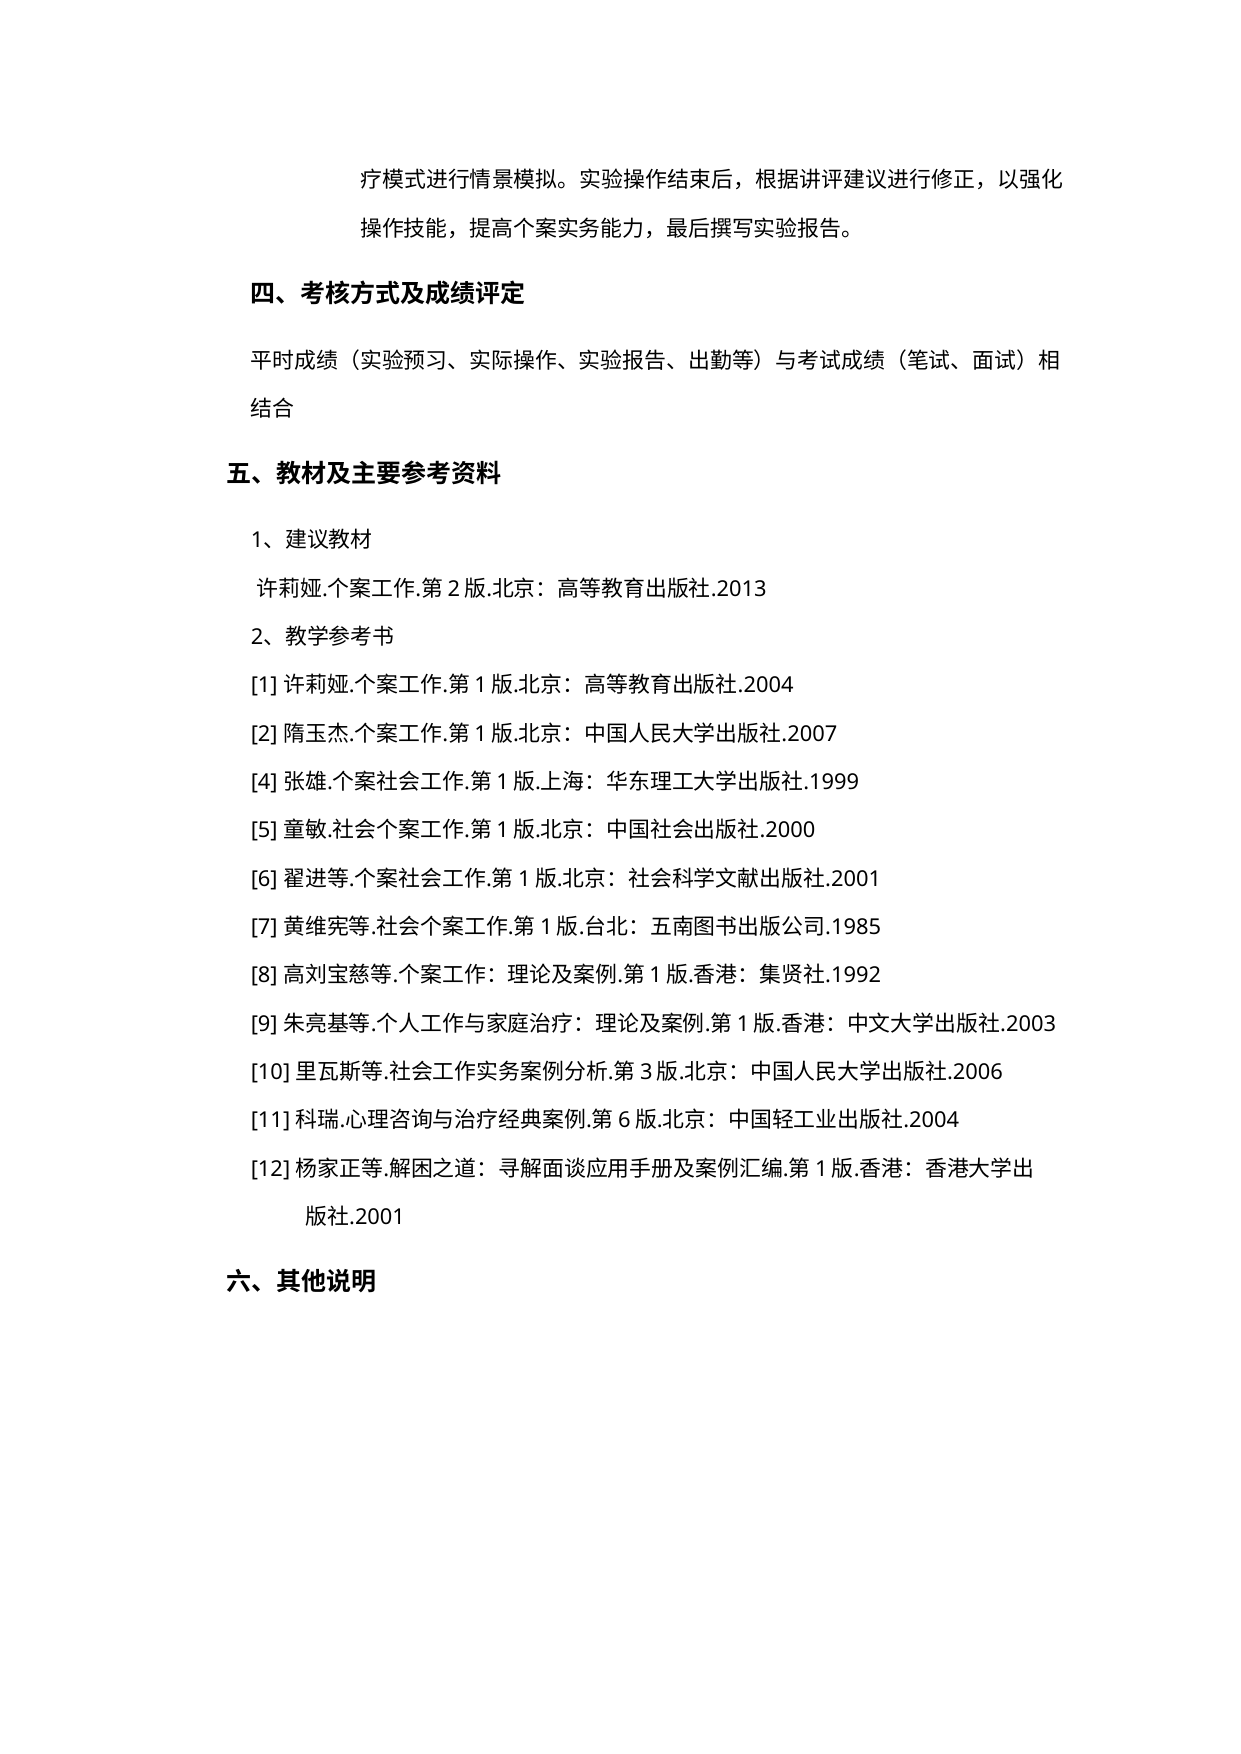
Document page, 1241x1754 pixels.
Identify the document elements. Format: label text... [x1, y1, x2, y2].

text [1] 许莉娅.个案工作.第1版.北京：高等教育出版社.2004 [207, 667, 1063, 699]
text [9] 朱亮基等.个人工作与家庭治疗：理论及案例.第1版.香港：中文大学出版社.2003 [207, 1005, 1063, 1038]
text 结合 [207, 391, 1063, 423]
text 平时成绩（实验预习、实际操作、实验报告、出勤等）与考试成绩（笔试、面试）相 [207, 342, 1063, 375]
text 五、教材及主要参考资料 [207, 439, 1063, 504]
text 版社.2001 [207, 1199, 1063, 1231]
text [11] 科瑞.心理咨询与治疗经典案例.第6版.北京：中国轻工业出版社.2004 [207, 1102, 1063, 1134]
text [6] 翟进等.个案社会工作.第1版.北京：社会科学文献出版社.2001 [207, 860, 1063, 893]
text 许莉娅.个案工作.第2版.北京：高等教育出版社.2013 [207, 570, 1063, 603]
text 1、建议教材 [207, 522, 1063, 554]
text [4] 张雄.个案社会工作.第1版.上海：华东理工大学出版社.1999 [207, 764, 1063, 796]
text [8] 高刘宝慈等.个案工作：理论及案例.第1版.香港：集贤社.1992 [207, 957, 1063, 989]
text 四、考核方式及成绩评定 [207, 259, 1063, 324]
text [251, 162, 1063, 243]
text [7] 黄维宪等.社会个案工作.第1版.台北：五南图书出版公司.1985 [207, 909, 1063, 941]
text 2、教学参考书 [207, 619, 1063, 651]
text [2] 隋玉杰.个案工作.第1版.北京：中国人民大学出版社.2007 [207, 715, 1063, 748]
text [5] 童敏.社会个案工作.第1版.北京：中国社会出版社.2000 [207, 812, 1063, 844]
text [10] 里瓦斯等.社会工作实务案例分析.第3版.北京：中国人民大学出版社.2006 [207, 1054, 1063, 1086]
text 六、其他说明 [207, 1247, 1063, 1312]
text [12] 杨家正等.解困之道：寻解面谈应用手册及案例汇编.第1版.香港：香港大学出 [207, 1150, 1063, 1183]
